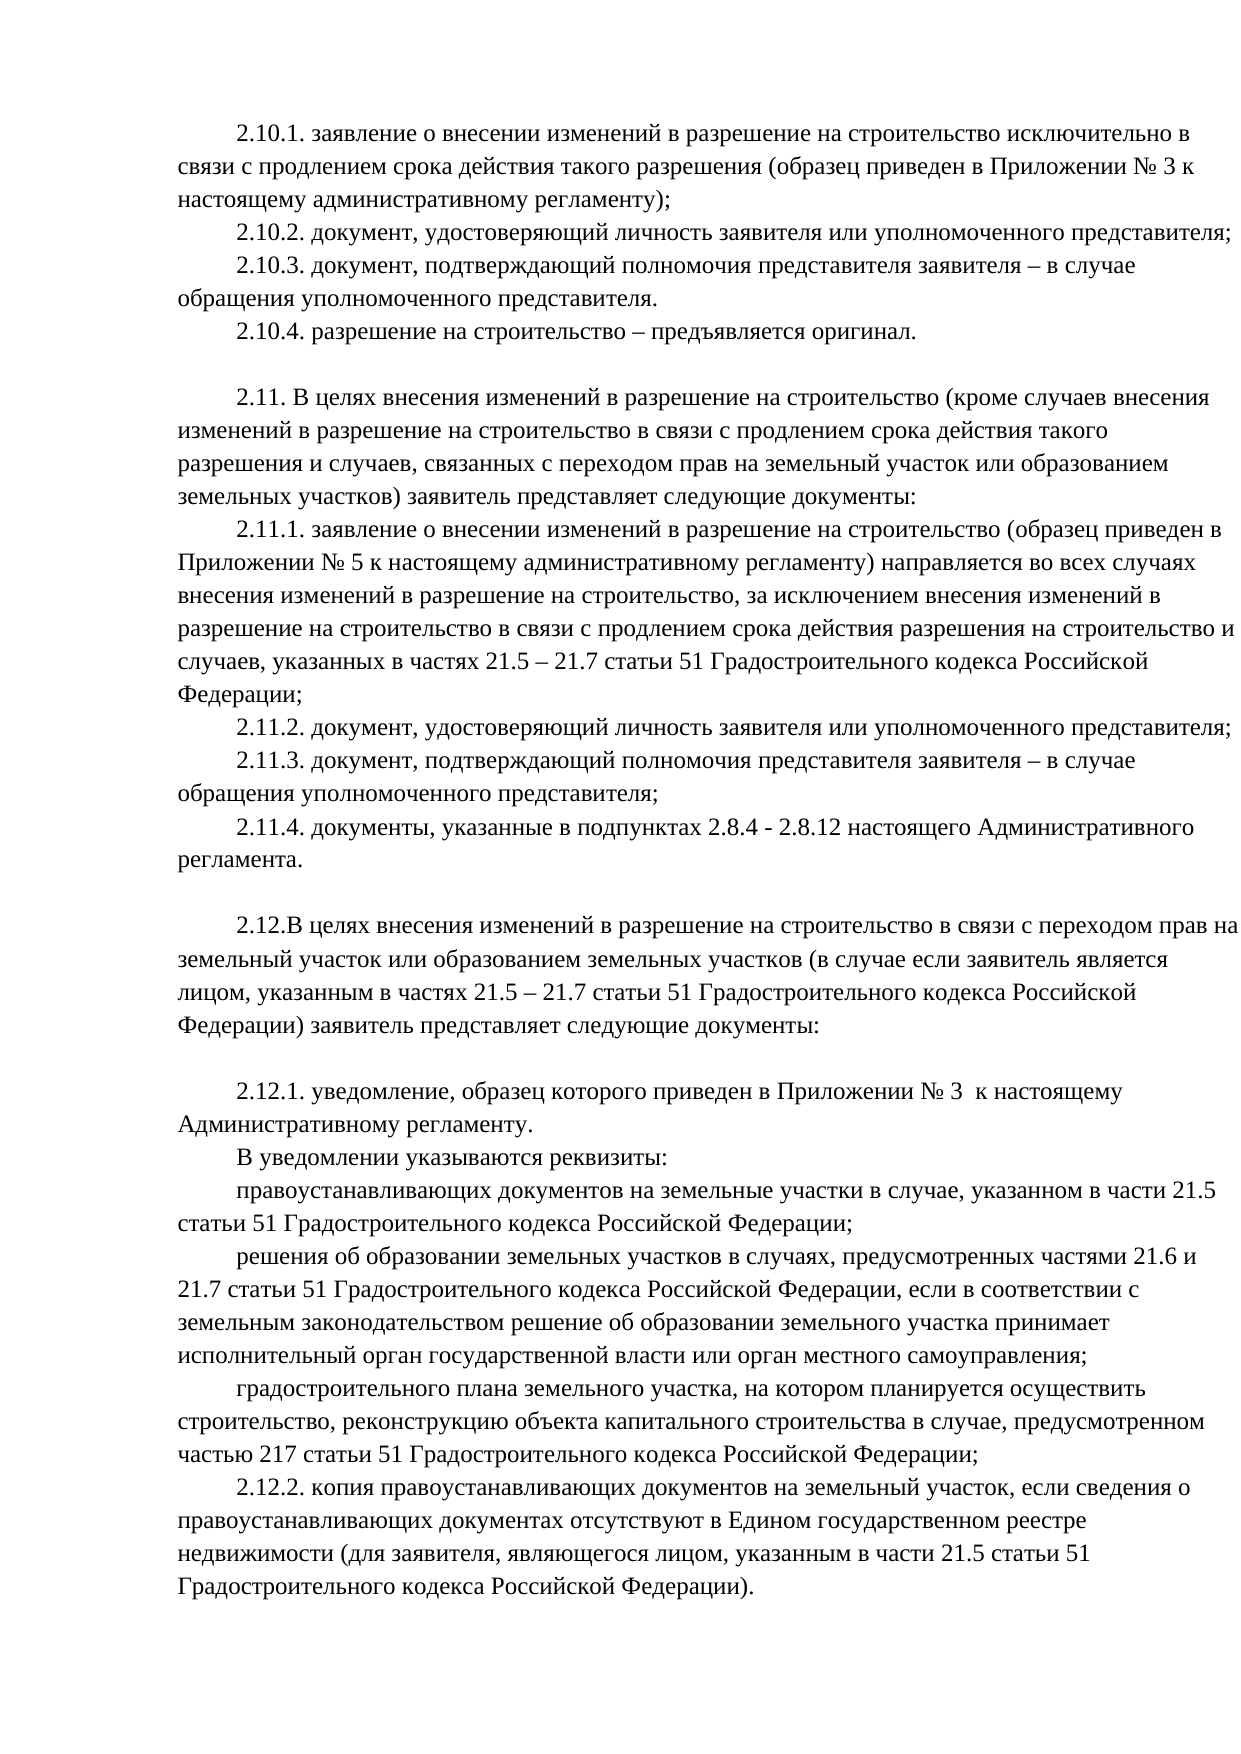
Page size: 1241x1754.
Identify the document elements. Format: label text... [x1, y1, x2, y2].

text 2.12.В целях внесения изменений в разрешение на строительство в связи с переходом прав на земельный участок или образованием земельных участков (в случае если заявитель является лицом, указанным в частях 21.5 – 21.7 статьи 51 Градостроительного кодекса Российской Федерации) заявитель представляет следующие документы: [177, 911, 1240, 1038]
text 2.10.3. документ, подтверждающий полномочия представителя заявителя – в случае обращения уполномоченного представителя. [177, 250, 1240, 312]
text 2.11.1. заявление о внесении изменений в разрешение на строительство (образец приведен в Приложении № 5 к настоящему административному регламенту) направляется во всех случаях внесения изменений в разрешение на строительство, за исключением внесения изменений в разрешение на строительство в связи с продлением срока действия разрешения на строительство и случаев, указанных в частях 21.5 – 21.7 статьи 51 Градостроительного кодекса Российской Федерации; [177, 514, 1240, 708]
text 2.10.2. документ, удостоверяющий личность заявителя или уполномоченного представителя; [177, 217, 1240, 246]
text 2.12.2. копия правоустанавливающих документов на земельный участок, если сведения о правоустанавливающих документах отсутствуют в Едином государственном реестре недвижимости (для заявителя, являющегося лицом, указанным в части 21.5 статьи 51 Градостроительного кодекса Российской Федерации). [177, 1472, 1240, 1600]
text 2.12.1. уведомление, образец которого приведен в Приложении № 3 к настоящему Административному регламенту. [177, 1076, 1240, 1137]
text 2.11.2. документ, удостоверяющий личность заявителя или уполномоченного представителя; [177, 712, 1240, 741]
text 2.11.4. документы, указанные в подпунктах 2.8.4 - 2.8.12 настоящего Административного регламента. [177, 812, 1240, 873]
text правоустанавливающих документов на земельные участки в случае, указанном в части 21.5 статьи 51 Градостроительного кодекса Российской Федерации; [177, 1175, 1240, 1237]
text градостроительного плана земельного участка, на котором планируется осуществить строительство, реконструкцию объекта капитального строительства в случае, предусмотренном частью 217 статьи 51 Градостроительного кодекса Российской Федерации; [177, 1373, 1240, 1468]
text В уведомлении указываются реквизиты: [177, 1142, 1240, 1171]
text решения об образовании земельных участков в случаях, предусмотренных частями 21.6 и 21.7 статьи 51 Градостроительного кодекса Российской Федерации, если в соответствии с земельным законодательством решение об образовании земельного участка принимает исполнительный орган государственной власти или орган местного самоуправления; [177, 1241, 1240, 1369]
text 2.11. В целях внесения изменений в разрешение на строительство (кроме случаев внесения изменений в разрешение на строительство в связи с продлением срока действия такого разрешения и случаев, связанных с переходом прав на земельный участок или образованием земельных участков) заявитель представляет следующие документы: [177, 382, 1240, 510]
text 2.11.3. документ, подтверждающий полномочия представителя заявителя – в случае обращения уполномоченного представителя; [177, 746, 1240, 807]
text 2.10.1. заявление о внесении изменений в разрешение на строительство исключительно в связи с продлением срока действия такого разрешения (образец приведен в Приложении № 3 к настоящему административному регламенту); [177, 118, 1240, 213]
text 2.10.4. разрешение на строительство – предъявляется оригинал. [177, 316, 1240, 345]
